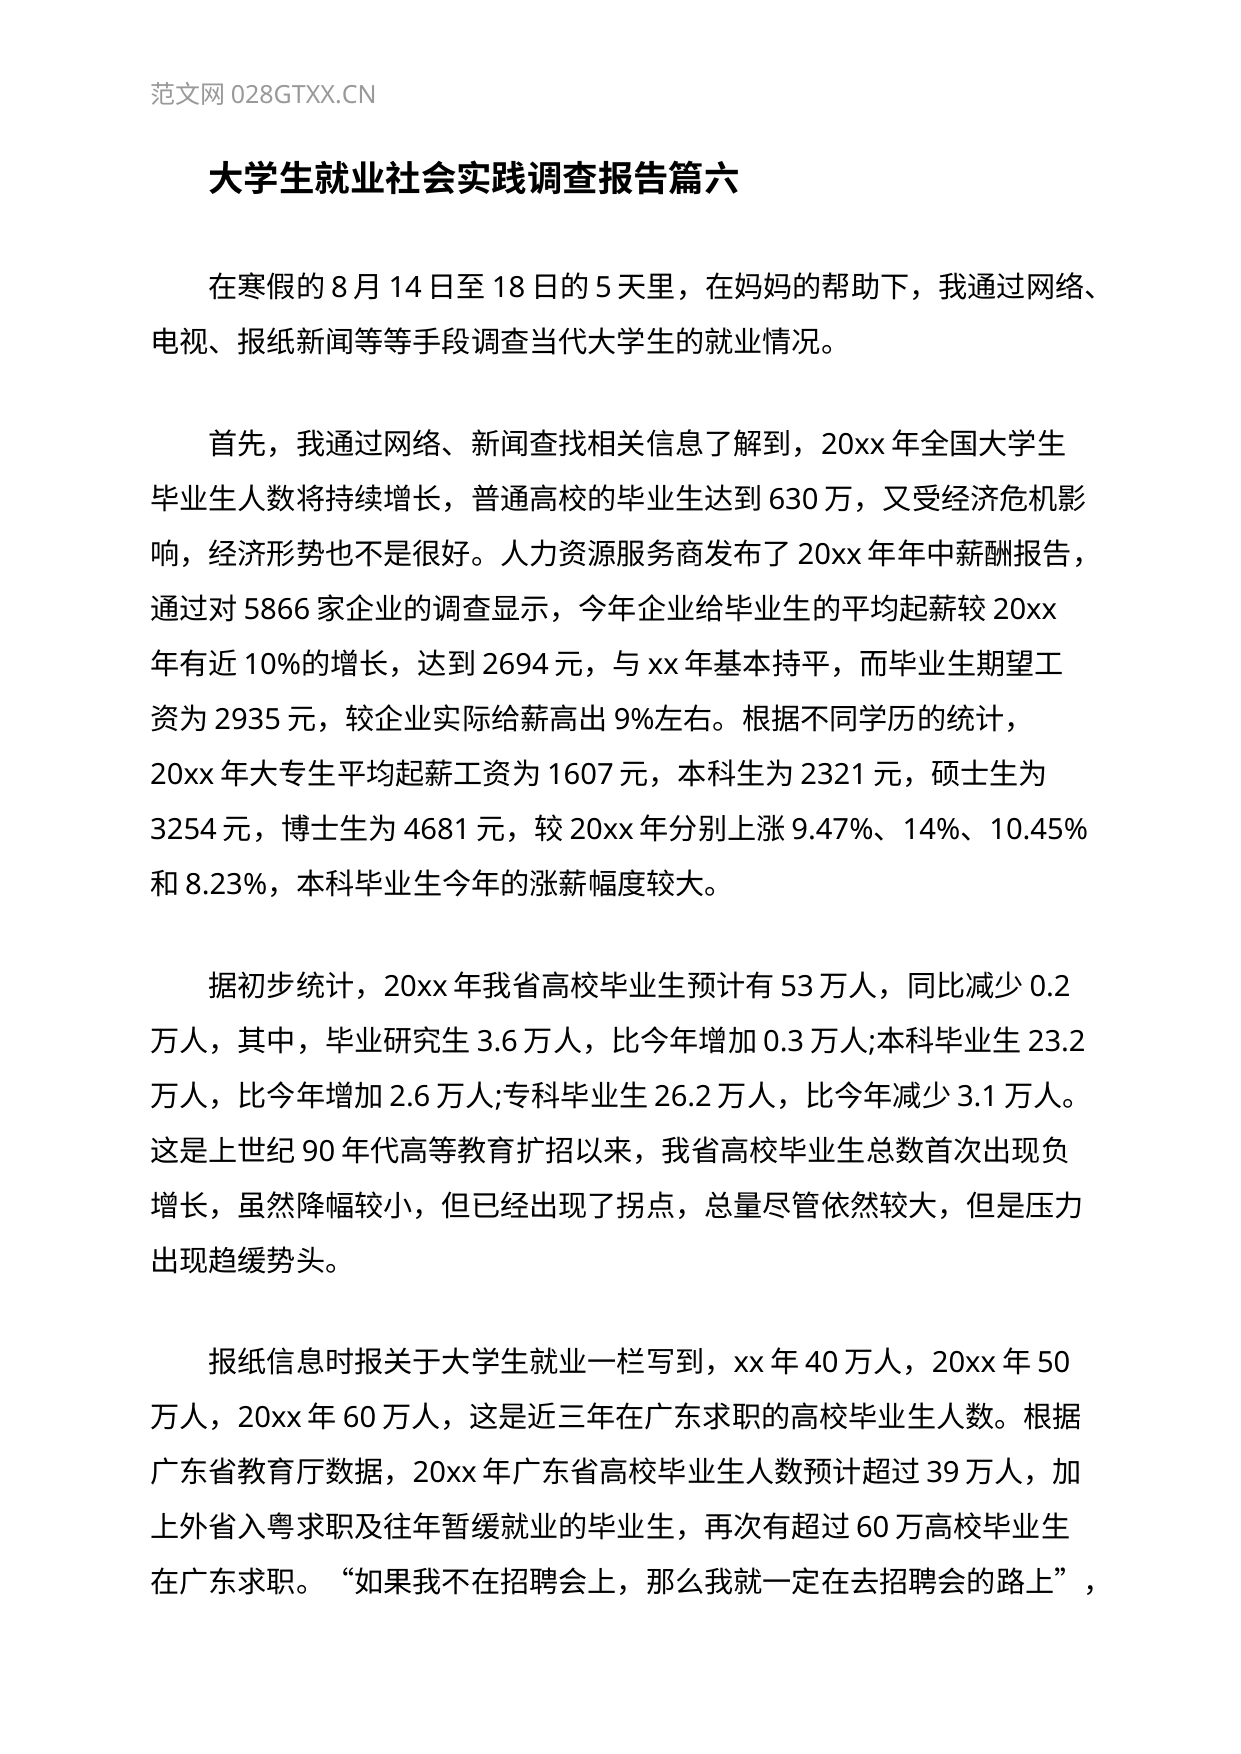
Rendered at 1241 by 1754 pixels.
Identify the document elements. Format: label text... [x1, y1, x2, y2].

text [150, 1339, 1090, 1601]
text 在寒假的8月14日至18日的5天里，在妈妈的帮助下，我通过网络、电视、报纸新闻等等手段调查当代大学生的就业情况。 [150, 263, 1090, 361]
text 首先，我通过网络、新闻查找相关信息了解到，20xx年全国大学生毕业生人数将持续增长，普通高校的毕业生达到630万，又受经济危机影响，经济形势也不是很好。人力资源服务商发布了20xx年年中薪酬报告，通过对5866家企业的调查显示，今年企业给毕业生的平均起薪较20xx年有近10%的增长，达到2694元，与xx年基本持平，而毕业生期望工资为2935元，较企业实际给薪高出9%左右。根据不同学历的统计，20xx年大专生平均起薪工资为1607元，本科生为2321元，硕士生为3254元，博士生为4681元，较20xx年分别上涨9.47%、14%、10.45%和8.23%，本科毕业生今年的涨薪幅度较大。 [150, 420, 1090, 903]
text 大学生就业社会实践调查报告篇六 [150, 150, 1090, 201]
text 据初步统计，20xx年我省高校毕业生预计有53万人，同比减少0.2万人，其中，毕业研究生3.6万人，比今年增加0.3万人;本科毕业生23.2万人，比今年增加2.6万人;专科毕业生26.2万人，比今年减少3.1万人。这是上世纪90年代高等教育扩招以来，我省高校毕业生总数首次出现负增长，虽然降幅较小，但已经出现了拐点，总量尽管依然较大，但是压力出现趋缓势头。 [150, 962, 1090, 1279]
